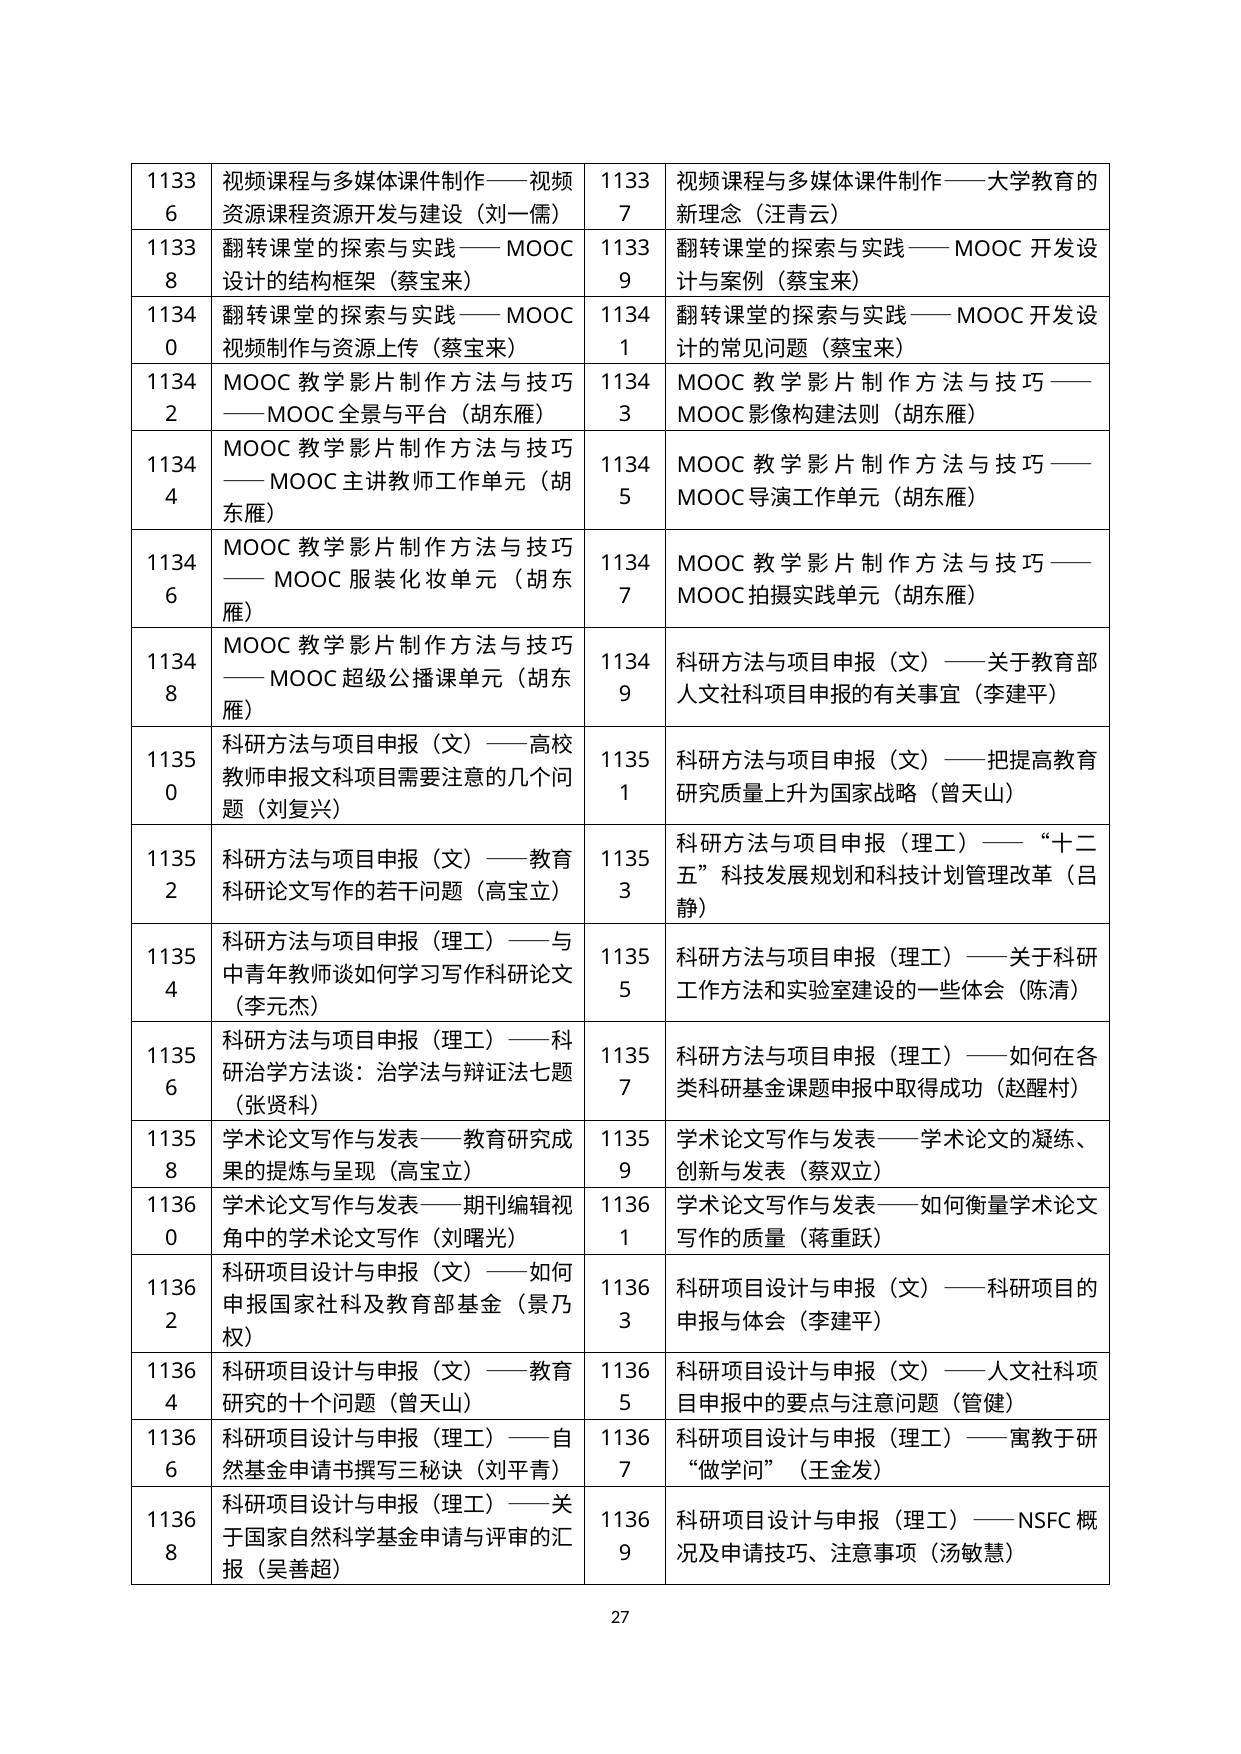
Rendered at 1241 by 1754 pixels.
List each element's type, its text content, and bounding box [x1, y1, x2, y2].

table_cell 11360 [132, 1188, 211, 1253]
table_cell 11369 [585, 1487, 665, 1584]
table_cell 学术论文写作与发表——学术论文的凝练、创新与发表（蔡双立） [666, 1121, 1109, 1187]
table_cell 11362 [132, 1255, 211, 1352]
table_cell 视频课程与多媒体课件制作——视频资源课程资源开发与建设（刘一儒） [212, 164, 584, 229]
table_cell MOOC教学影片制作方法与技巧——MOOC全景与平台（胡东雁） [212, 364, 584, 430]
table_cell 11355 [585, 924, 665, 1021]
table_cell 11340 [132, 297, 211, 363]
table_cell 科研项目设计与申报（文）——如何申报国家社科及教育部基金（景乃权） [212, 1255, 584, 1352]
table_cell MOOC教学影片制作方法与技巧——MOOC导演工作单元（胡东雁） [666, 431, 1109, 528]
table_cell 11343 [585, 364, 665, 430]
table_cell 11356 [132, 1022, 211, 1120]
table_cell 科研方法与项目申报（文）——把提高教育研究质量上升为国家战略（曾天山） [666, 727, 1109, 824]
table_cell 11365 [585, 1353, 665, 1419]
table_cell 科研方法与项目申报（理工）——关于科研工作方法和实验室建设的一些体会（陈清） [666, 924, 1109, 1021]
table_cell MOOC教学影片制作方法与技巧——MOOC拍摄实践单元（胡东雁） [666, 530, 1109, 627]
table_cell 11338 [132, 230, 211, 296]
table_cell 科研项目设计与申报（理工）——关于国家自然科学基金申请与评审的汇报（吴善超） [212, 1487, 584, 1584]
table_cell 科研项目设计与申报（理工）——寓教于研“做学问”（王金发） [666, 1420, 1109, 1486]
table_cell 11341 [585, 297, 665, 363]
table_cell 11351 [585, 727, 665, 824]
table_cell 11359 [585, 1121, 665, 1187]
table_cell 11368 [132, 1487, 211, 1584]
table_cell 视频课程与多媒体课件制作——大学教育的新理念（汪青云） [666, 164, 1109, 229]
table_cell MOOC教学影片制作方法与技巧——MOOC服装化妆单元（胡东雁） [212, 530, 584, 627]
table_cell 11342 [132, 364, 211, 430]
table_cell 11361 [585, 1188, 665, 1253]
table_cell 科研方法与项目申报（文）——关于教育部人文社科项目申报的有关事宜（李建平） [666, 628, 1109, 726]
table_cell 11346 [132, 530, 211, 627]
table_cell 科研项目设计与申报（文）——教育研究的十个问题（曾天山） [212, 1353, 584, 1419]
table_cell 11352 [132, 825, 211, 923]
table_cell 11345 [585, 431, 665, 528]
table_cell 科研方法与项目申报（理工）——与中青年教师谈如何学习写作科研论文（李元杰） [212, 924, 584, 1021]
table_cell 11357 [585, 1022, 665, 1120]
table_cell 11364 [132, 1353, 211, 1419]
table_cell 11354 [132, 924, 211, 1021]
table_cell 学术论文写作与发表——期刊编辑视角中的学术论文写作（刘曙光） [212, 1188, 584, 1253]
table_cell 科研方法与项目申报（文）——高校教师申报文科项目需要注意的几个问题（刘复兴） [212, 727, 584, 824]
table_cell 科研方法与项目申报（理工）——如何在各类科研基金课题申报中取得成功（赵醒村） [666, 1022, 1109, 1120]
table_cell 11336 [132, 164, 211, 229]
table_cell 科研方法与项目申报（文）——教育科研论文写作的若干问题（高宝立） [212, 825, 584, 923]
table_cell 11350 [132, 727, 211, 824]
table_cell MOOC教学影片制作方法与技巧——MOOC超级公播课单元（胡东雁） [212, 628, 584, 726]
table_cell 11353 [585, 825, 665, 923]
table_cell 学术论文写作与发表——如何衡量学术论文写作的质量（蒋重跃） [666, 1188, 1109, 1253]
table_cell 科研项目设计与申报（理工）——自然基金申请书撰写三秘诀（刘平青） [212, 1420, 584, 1486]
table_cell 11348 [132, 628, 211, 726]
table_cell MOOC教学影片制作方法与技巧——MOOC影像构建法则（胡东雁） [666, 364, 1109, 430]
table_cell 11344 [132, 431, 211, 528]
table_cell 科研项目设计与申报（文）——科研项目的申报与体会（李建平） [666, 1255, 1109, 1352]
table_cell 11363 [585, 1255, 665, 1352]
table_cell 科研方法与项目申报（理工）——科研治学方法谈：治学法与辩证法七题（张贤科） [212, 1022, 584, 1120]
table_cell 11366 [132, 1420, 211, 1486]
table_cell 翻转课堂的探索与实践——MOOC 开发设计与案例（蔡宝来） [666, 230, 1109, 296]
table_cell 11337 [585, 164, 665, 229]
table_cell 科研方法与项目申报（理工）——“十二五”科技发展规划和科技计划管理改革（吕静） [666, 825, 1109, 923]
table_cell 翻转课堂的探索与实践——MOOC视频制作与资源上传（蔡宝来） [212, 297, 584, 363]
table_cell 翻转课堂的探索与实践——MOOC设计的结构框架（蔡宝来） [212, 230, 584, 296]
table_cell 翻转课堂的探索与实践——MOOC开发设计的常见问题（蔡宝来） [666, 297, 1109, 363]
table_cell 11358 [132, 1121, 211, 1187]
table_cell 11349 [585, 628, 665, 726]
table_cell 11367 [585, 1420, 665, 1486]
table_cell 学术论文写作与发表——教育研究成果的提炼与呈现（高宝立） [212, 1121, 584, 1187]
table_cell 11339 [585, 230, 665, 296]
table_cell MOOC教学影片制作方法与技巧——MOOC主讲教师工作单元（胡东雁） [212, 431, 584, 528]
table_cell 科研项目设计与申报（文）——人文社科项目申报中的要点与注意问题（管健） [666, 1353, 1109, 1419]
table_cell 11347 [585, 530, 665, 627]
table_cell 科研项目设计与申报（理工）——NSFC概况及申请技巧、注意事项（汤敏慧） [666, 1487, 1109, 1584]
